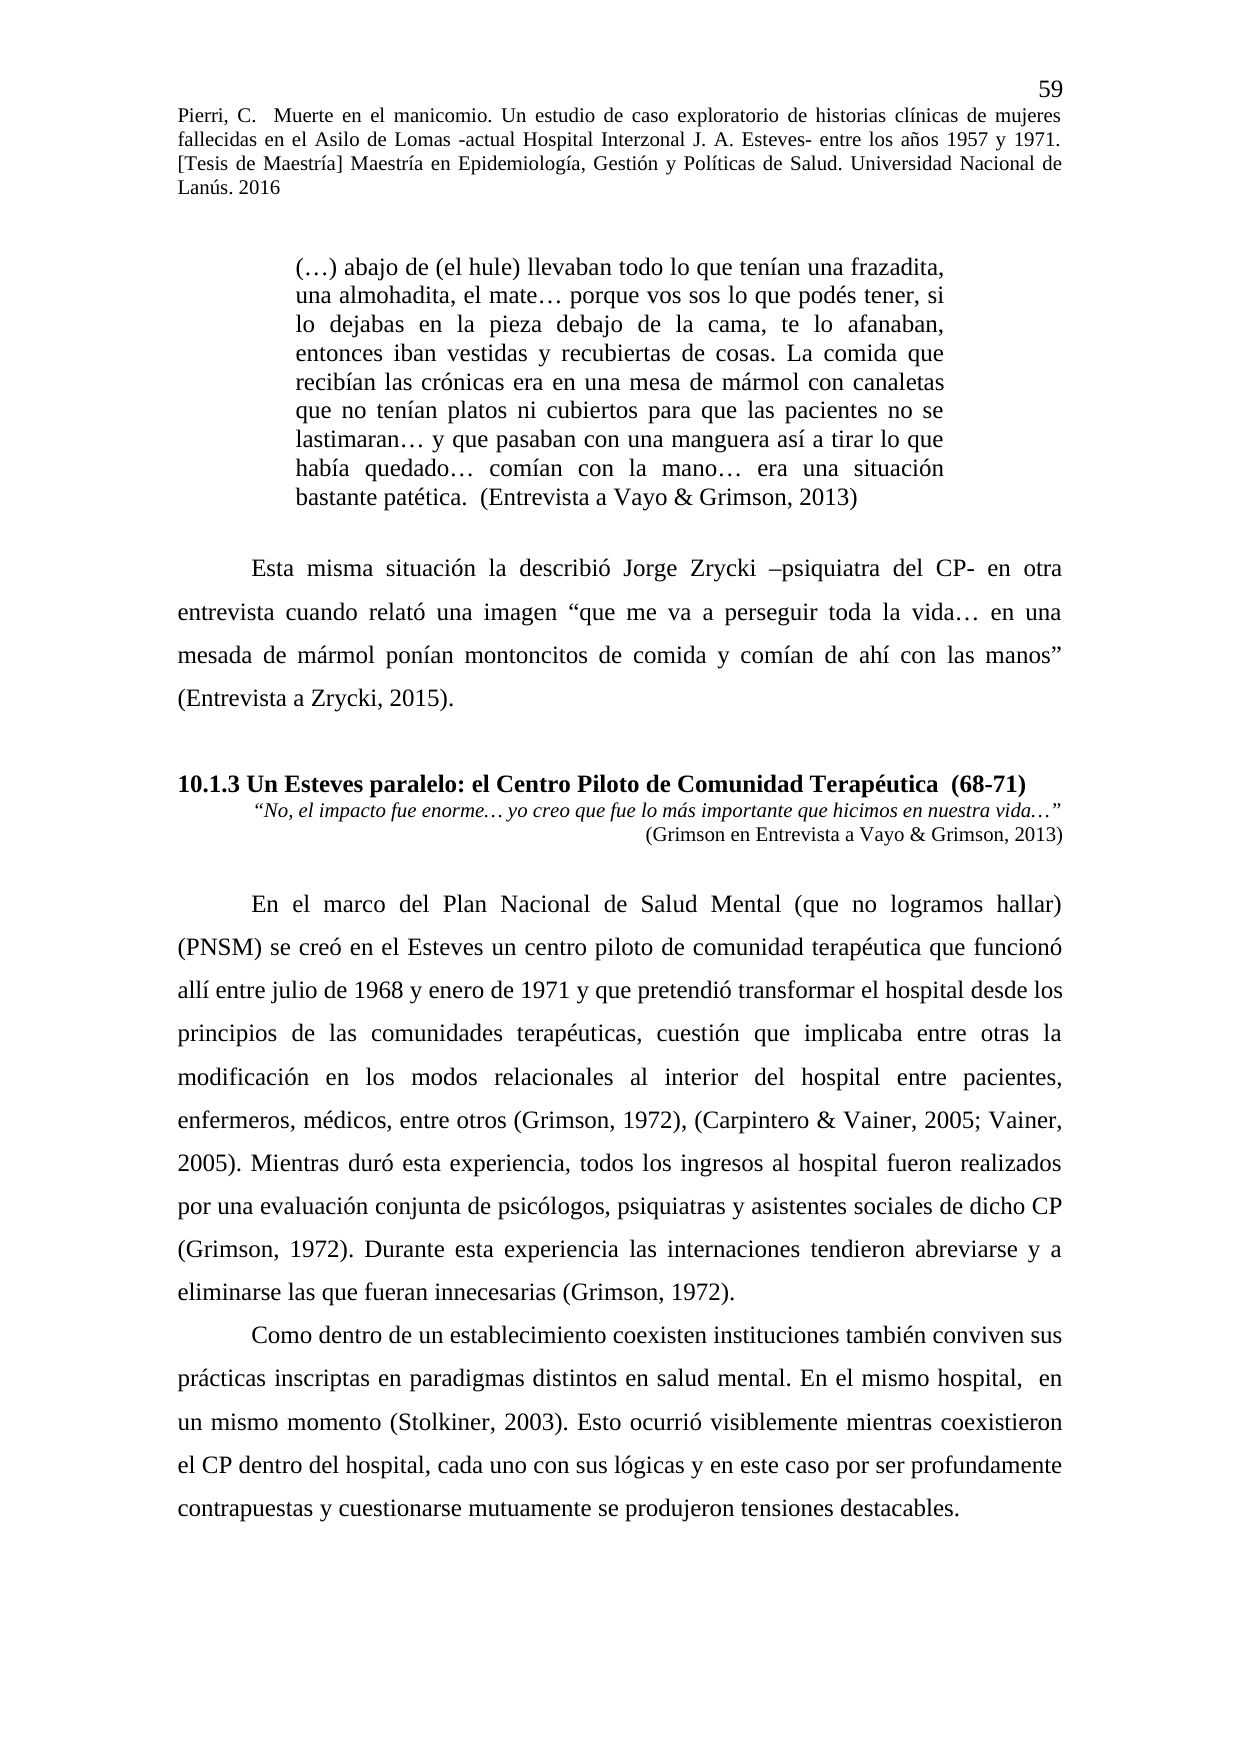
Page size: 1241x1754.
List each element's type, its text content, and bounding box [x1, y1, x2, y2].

text (…) abajo de (el hule) llevaban todo lo que tenían una frazadita, una almohadita, el mate… porque vos sos lo que podés tener, si lo dejabas en la pieza debajo de la cama, te lo afanaban, entonces iban vestidas y recubiertas de cosas. La comida que recibían las crónicas era en una mesa de mármol con canaletas que no tenían platos ni cubiertos para que las pacientes no se lastimaran… y que pasaban con una manguera así a tirar lo que había quedado… comían con la mano… era una situación bastante patética. (Entrevista a Vayo & Grimson, 2013) [295, 252, 945, 510]
text “No, el impacto fue enorme… yo creo que fue lo más importante que hicimos en nuestra vida…” [177, 798, 1063, 822]
text Esta misma situación la describió Jorge Zrycki –psiquiatra del CP- en otra entrevista cuando relató una imagen “que me va a perseguir toda la vida… en una mesada de mármol ponían montoncitos de comida y comían de ahí con las manos” (Entrevista a Zrycki, 2015). [177, 553, 1063, 712]
subtitle 10.1.3 Un Esteves paralelo: el Centro Piloto de Comunidad Terapéutica (68-71) [177, 769, 1063, 798]
text (Grimson en Entrevista a Vayo & Grimson, 2013) [177, 822, 1063, 846]
text Como dentro de un establecimiento coexisten instituciones también conviven sus prácticas inscriptas en paradigmas distintos en salud mental. En el mismo hospital, en un mismo momento (Stolkiner, 2003). Esto ocurrió visiblemente mientras coexistieron el CP dentro del hospital, cada uno con sus lógicas y en este caso por ser profundamente contrapuestas y cuestionarse mutuamente se produjeron tensiones destacables. [177, 1320, 1063, 1522]
text En el marco del Plan Nacional de Salud Mental (que no logramos hallar) (PNSM) se creó en el Esteves un centro piloto de comunidad terapéutica que funcionó allí entre julio de 1968 y enero de 1971 y que pretendió transformar el hospital desde los principios de las comunidades terapéuticas, cuestión que implicaba entre otras la modificación en los modos relacionales al interior del hospital entre pacientes, enfermeros, médicos, entre otros (Grimson, 1972), (Carpintero & Vainer, 2005; Vainer, 2005). Mientras duró esta experiencia, todos los ingresos al hospital fueron realizados por una evaluación conjunta de psicólogos, psiquiatras y asistentes sociales de dicho CP (Grimson, 1972). Durante esta experiencia las internaciones tendieron abreviarse y a eliminarse las que fueran innecesarias (Grimson, 1972). [177, 889, 1063, 1306]
